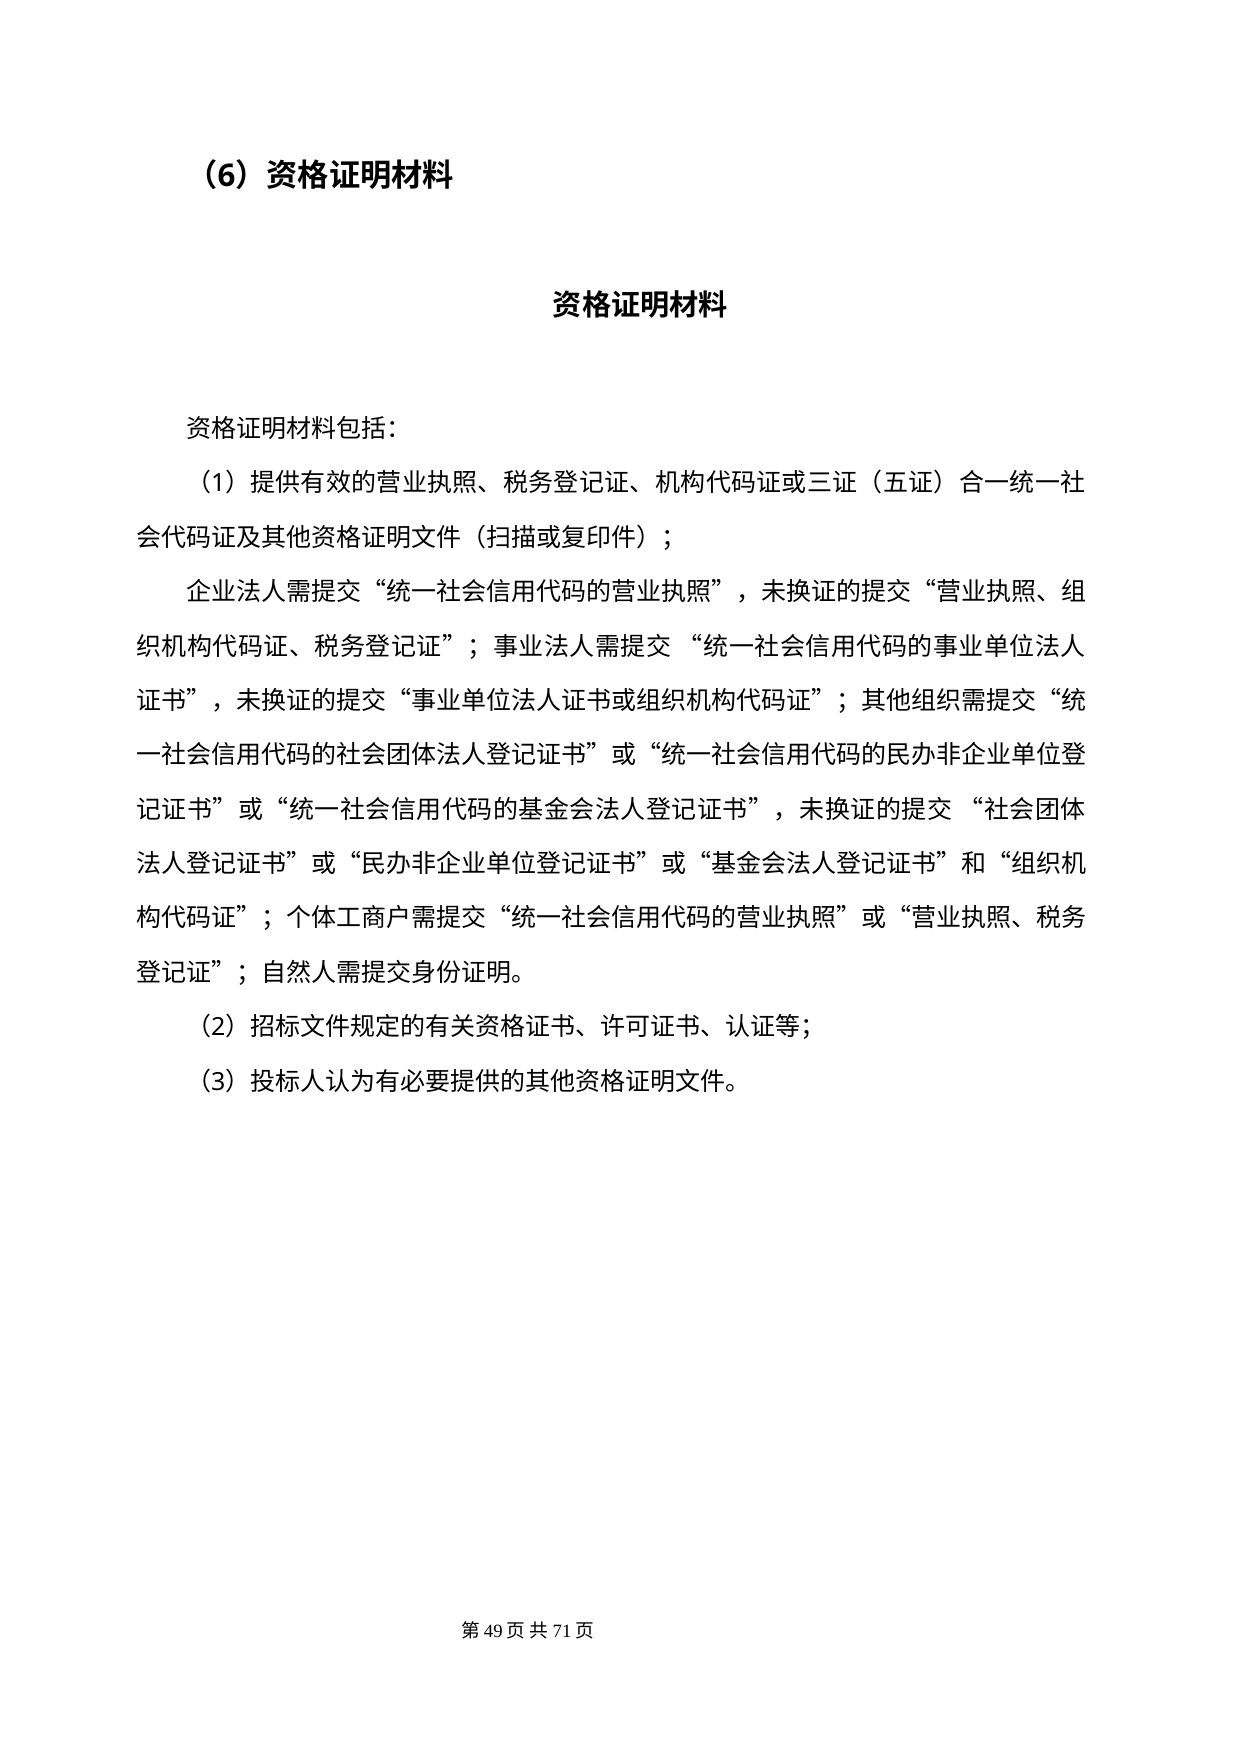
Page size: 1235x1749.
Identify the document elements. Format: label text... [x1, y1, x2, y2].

title （6）资格证明材料 [136, 150, 1086, 195]
list 提供有效的营业执照、税务登记证、机构代码证或三证（五证）合一统一社会代码证及其他资格证明文件（扫描或复印件）； [136, 463, 1086, 553]
text 企业法人需提交“统一社会信用代码的营业执照”，未换证的提交“营业执照、组织机构代码证、税务登记证”；事业法人需提交 “统一社会信用代码的事业单位法人证书”，未换证的提交“事业单位法人证书或组织机构代码证”；其他组织需提交“统一社会信用代码的社会团体法人登记证书”或“统一社会信用代码的民办非企业单位登记证书”或“统一社会信用代码的基金会法人登记证书”，未换证的提交 “社会团体法人登记证书”或“民办非企业单位登记证书”或“基金会法人登记证书”和“组织机构代码证”；个体工商户需提交“统一社会信用代码的营业执照”或“营业执照、税务登记证”；自然人需提交身份证明。 [136, 572, 1086, 988]
text 资格证明材料包括： [136, 408, 1086, 445]
text 资格证明材料 [136, 282, 1086, 324]
text （2）招标文件规定的有关资格证书、许可证书、认证等； [136, 1007, 1086, 1043]
text （3）投标人认为有必要提供的其他资格证明文件。 [136, 1061, 1086, 1097]
